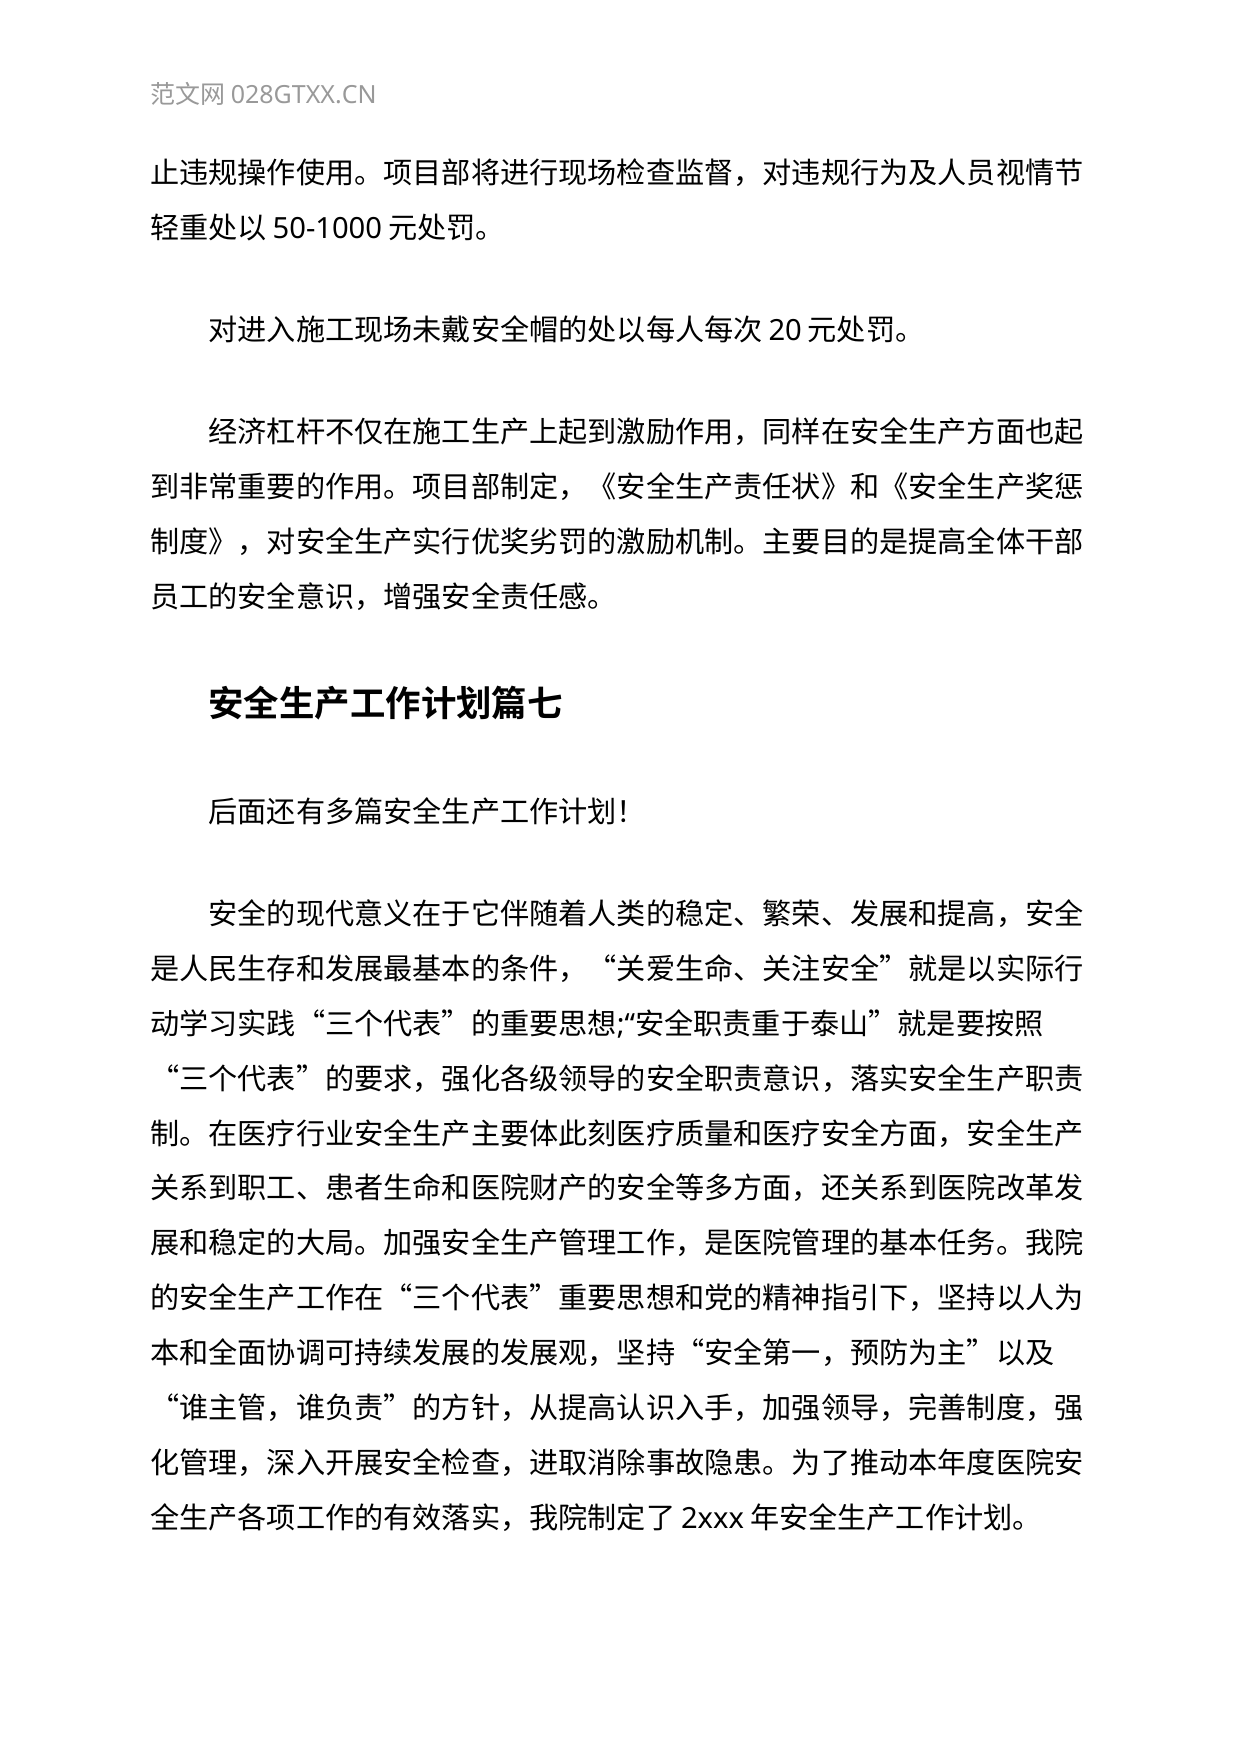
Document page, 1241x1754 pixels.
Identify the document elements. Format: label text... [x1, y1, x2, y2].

text 安全的现代意义在于它伴随着人类的稳定、繁荣、发展和提高，安全是人民生存和发展最基本的条件，“关爱生命、关注安全”就是以实际行动学习实践“三个代表”的重要思想;“安全职责重于泰山”就是要按照“三个代表”的要求，强化各级领导的安全职责意识，落实安全生产职责制。在医疗行业安全生产主要体此刻医疗质量和医疗安全方面，安全生产关系到职工、患者生命和医院财产的安全等多方面，还关系到医院改革发展和稳定的大局。加强安全生产管理工作，是医院管理的基本任务。我院的安全生产工作在“三个代表”重要思想和党的精神指引下，坚持以人为本和全面协调可持续发展的发展观，坚持“安全第一，预防为主”以及“谁主管，谁负责”的方针，从提高认识入手，加强领导，完善制度，强化管理，深入开展安全检查，进取消除事故隐患。为了推动本年度医院安全生产各项工作的有效落实，我院制定了2xxx年安全生产工作计划。 [150, 891, 1090, 1537]
text 经济杠杆不仅在施工生产上起到激励作用，同样在安全生产方面也起到非常重要的作用。项目部制定，《安全生产责任状》和《安全生产奖惩制度》，对安全生产实行优奖劣罚的激励机制。主要目的是提高全体干部员工的安全意识，增强安全责任感。 [150, 409, 1090, 616]
text 后面还有多篇安全生产工作计划！ [150, 789, 1090, 831]
text 安全生产工作计划篇七 [150, 675, 1090, 727]
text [150, 150, 1090, 247]
text 对进入施工现场未戴安全帽的处以每人每次20元处罚。 [150, 307, 1090, 349]
